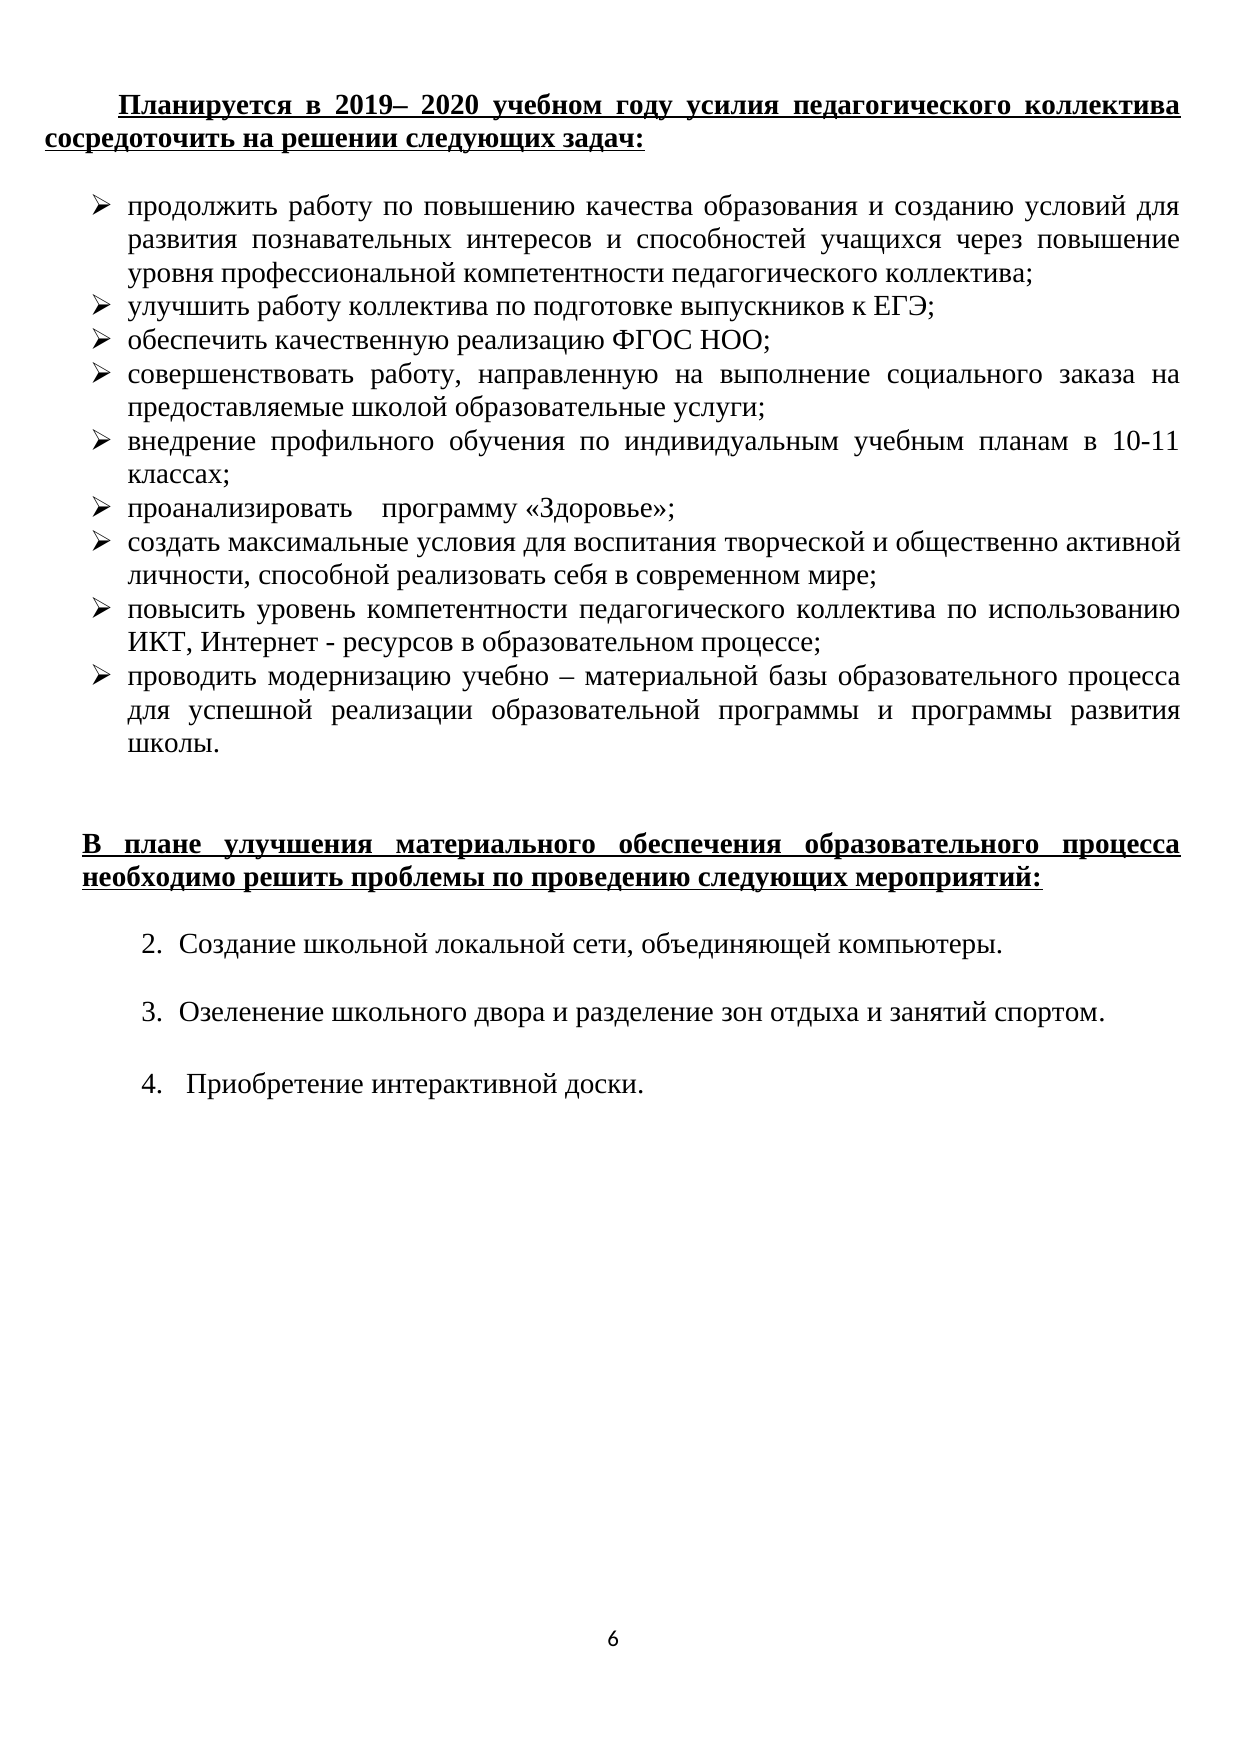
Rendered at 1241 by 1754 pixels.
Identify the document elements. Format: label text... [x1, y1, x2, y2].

text В плане улучшения материального обеспечения образовательного процесса необходимо решить проблемы по проведению следующих мероприятий: [82, 857, 1181, 893]
list Создание школьной локальной сети, объединяющей компьютеры. [141, 927, 1181, 960]
list повысить уровень компетентности педагогического коллектива по использованию ИКТ, Интернет - ресурсов в образовательном процессе; [90, 591, 1181, 658]
list создать максимальные условия для воспитания творческой и общественно активной личности, способной реализовать себя в современном мире; [90, 524, 1181, 591]
list Приобретение интерактивной доски. [141, 1066, 1181, 1099]
list проанализировать программу «Здоровье»; [90, 490, 1181, 524]
text Планируется в 2019– 2020 учебном году усилия педагогического коллектива сосредоточить на решении следующих задач: [44, 87, 1181, 154]
list совершенствовать работу, направленную на выполнение социального заказа на предоставляемые школой образовательные услуги; [90, 356, 1181, 423]
list Озеленение школьного двора и разделение зон отдыха и занятий спортом. [141, 994, 1181, 1027]
list проводить модернизацию учебно – материальной базы образовательного процесса для успешной реализации образовательной программы и программы развития школы. [90, 658, 1181, 759]
list улучшить работу коллектива по подготовке выпускников к ЕГЭ; [90, 288, 1181, 322]
text В плане улучшения материального обеспечения образовательного процесса необходимо решить проблемы по проведению следующих мероприятий: [82, 826, 1181, 855]
list продолжить работу по повышению качества образования и созданию условий для развития познавательных интересов и способностей учащихся через повышение уровня профессиональной компетентности педагогического коллектива; [90, 188, 1181, 288]
list обеспечить качественную реализацию ФГОС НОО; [90, 322, 1181, 356]
list внедрение профильного обучения по индивидуальным учебным планам в 10-11 классах; [90, 423, 1181, 490]
